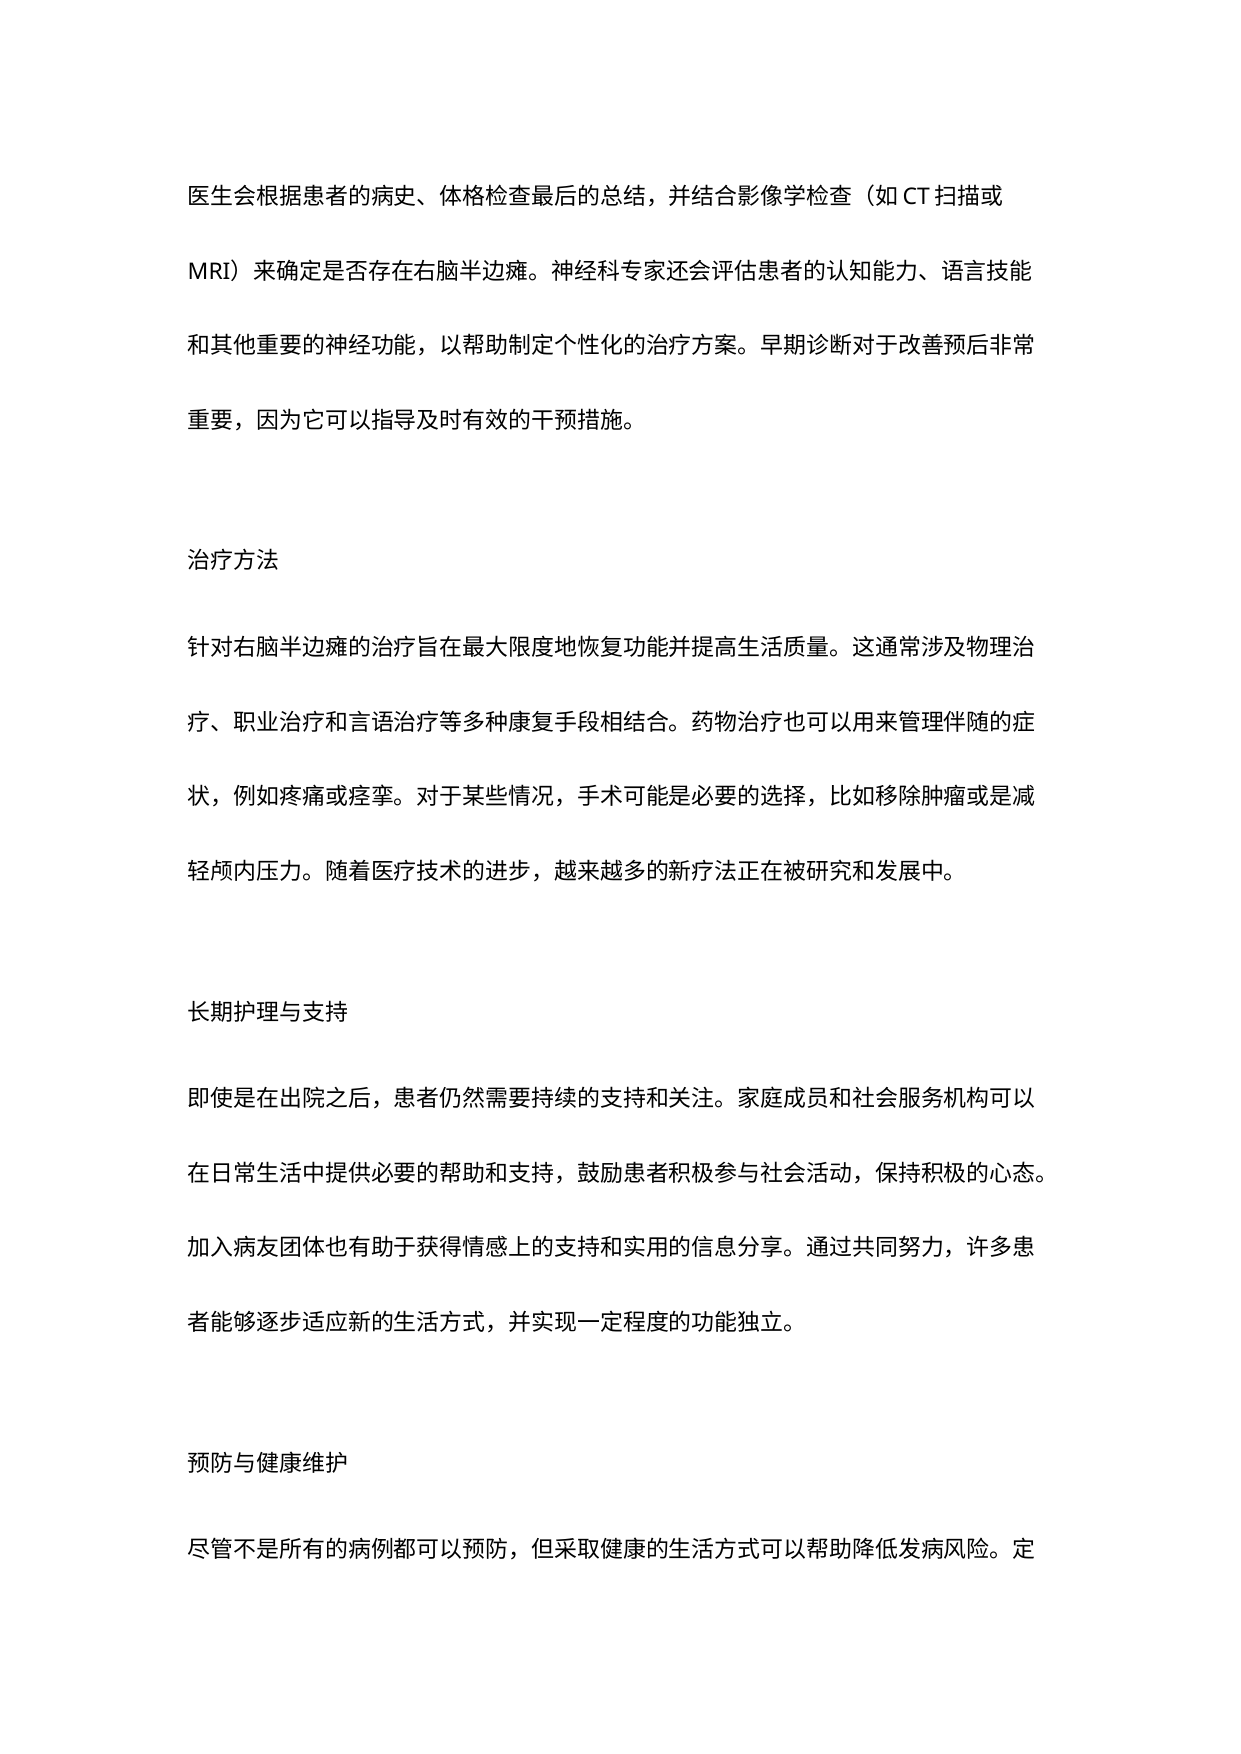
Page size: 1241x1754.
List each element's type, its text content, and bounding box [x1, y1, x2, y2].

text 针对右脑半边瘫的治疗旨在最大限度地恢复功能并提高生活质量。这通常涉及物理治疗、职业治疗和言语治疗等多种康复手段相结合。药物治疗也可以用来管理伴随的症状，例如疼痛或痉挛。对于某些情况，手术可能是必要的选择，比如移除肿瘤或是减轻颅内压力。随着医疗技术的进步，越来越多的新疗法正在被研究和发展中。 [187, 613, 1053, 902]
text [187, 1515, 1053, 1580]
text 长期护理与支持 [187, 977, 1053, 1042]
text 即使是在出院之后，患者仍然需要持续的支持和关注。家庭成员和社会服务机构可以在日常生活中提供必要的帮助和支持，鼓励患者积极参与社会活动，保持积极的心态。加入病友团体也有助于获得情感上的支持和实用的信息分享。通过共同努力，许多患者能够逐步适应新的生活方式，并实现一定程度的功能独立。 [187, 1064, 1053, 1353]
text 医生会根据患者的病史、体格检查最后的总结，并结合影像学检查（如CT扫描或MRI）来确定是否存在右脑半边瘫。神经科专家还会评估患者的认知能力、语言技能和其他重要的神经功能，以帮助制定个性化的治疗方案。早期诊断对于改善预后非常重要，因为它可以指导及时有效的干预措施。 [187, 162, 1053, 451]
text 治疗方法 [187, 526, 1053, 591]
text 预防与健康维护 [187, 1428, 1053, 1493]
